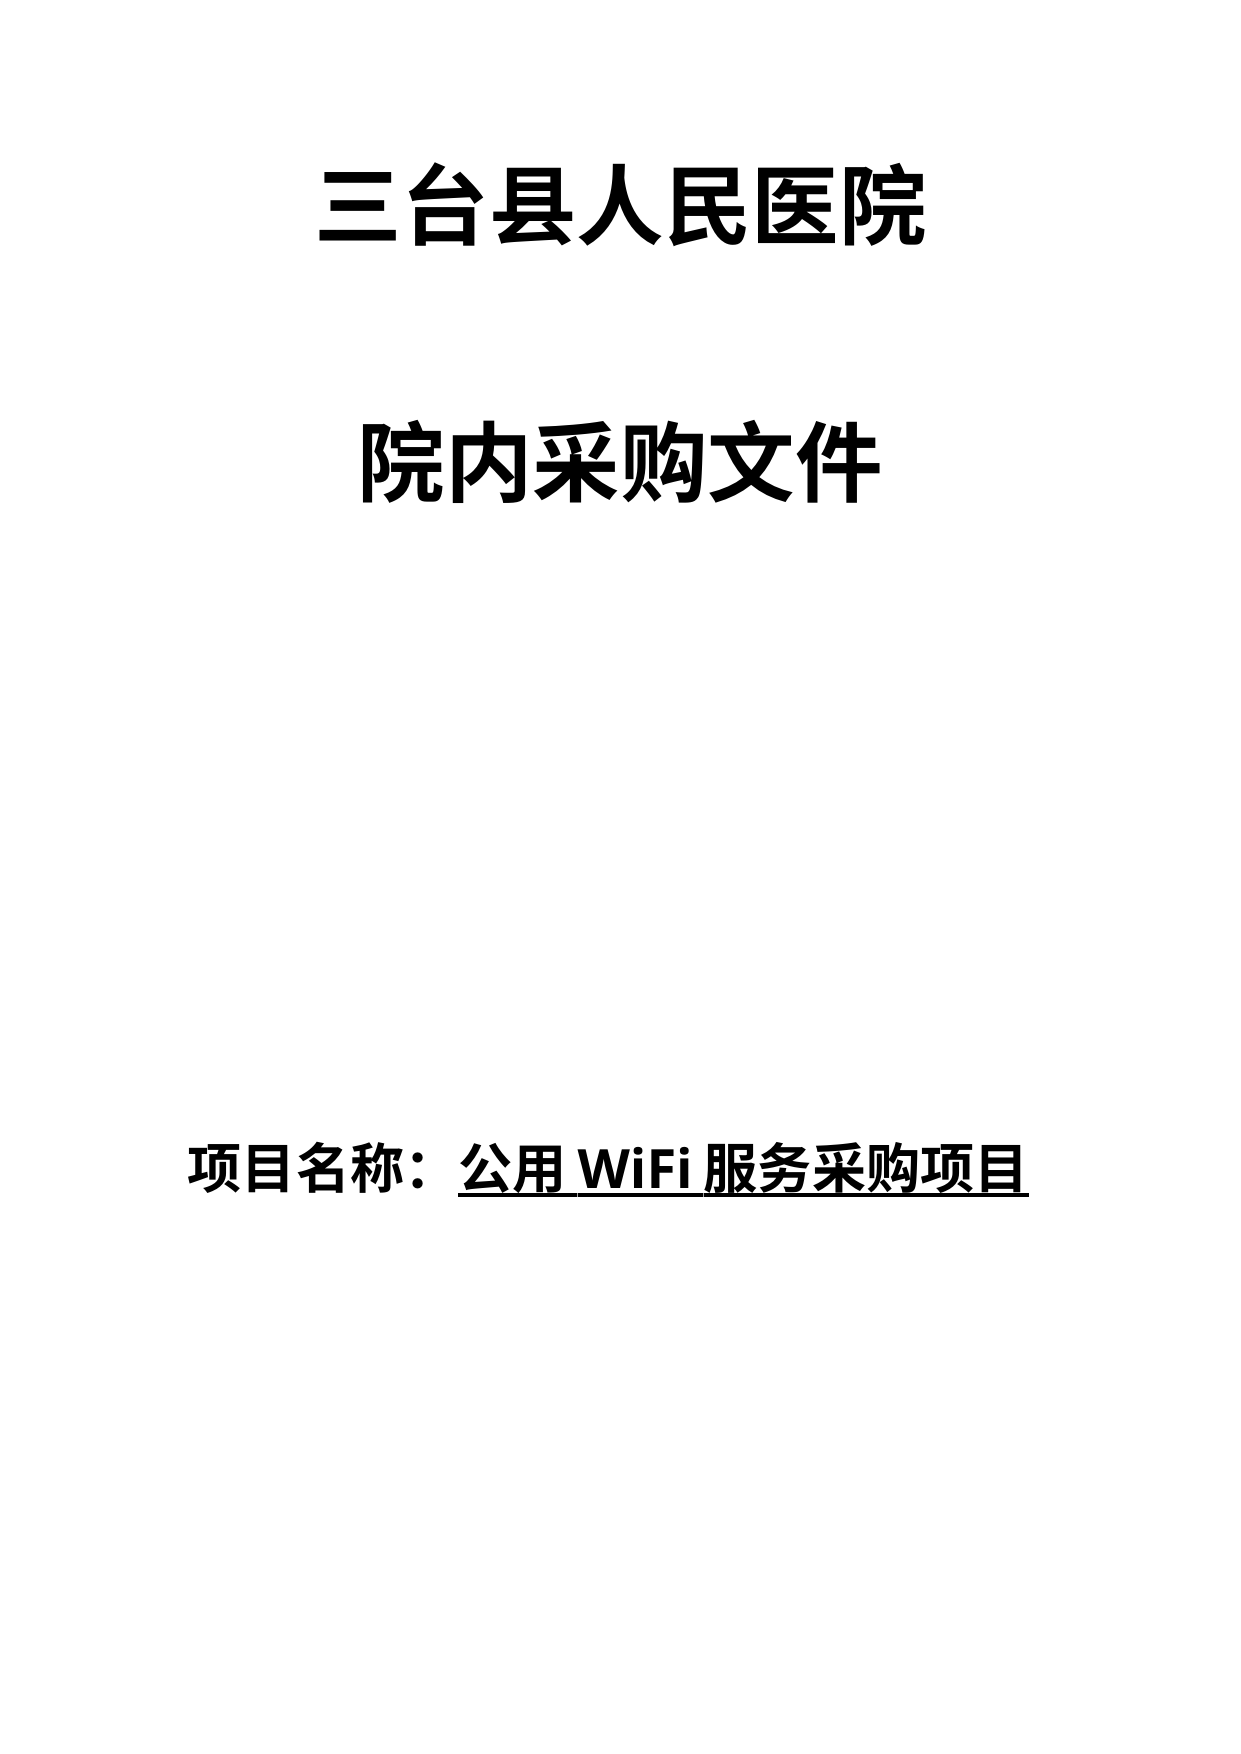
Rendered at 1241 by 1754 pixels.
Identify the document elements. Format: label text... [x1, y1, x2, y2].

text 三台县人民医院 [187, 135, 1053, 265]
text 项目名称：公用WiFi服务采购项目 [187, 1126, 1053, 1205]
text 院内采购文件 [187, 392, 1053, 522]
